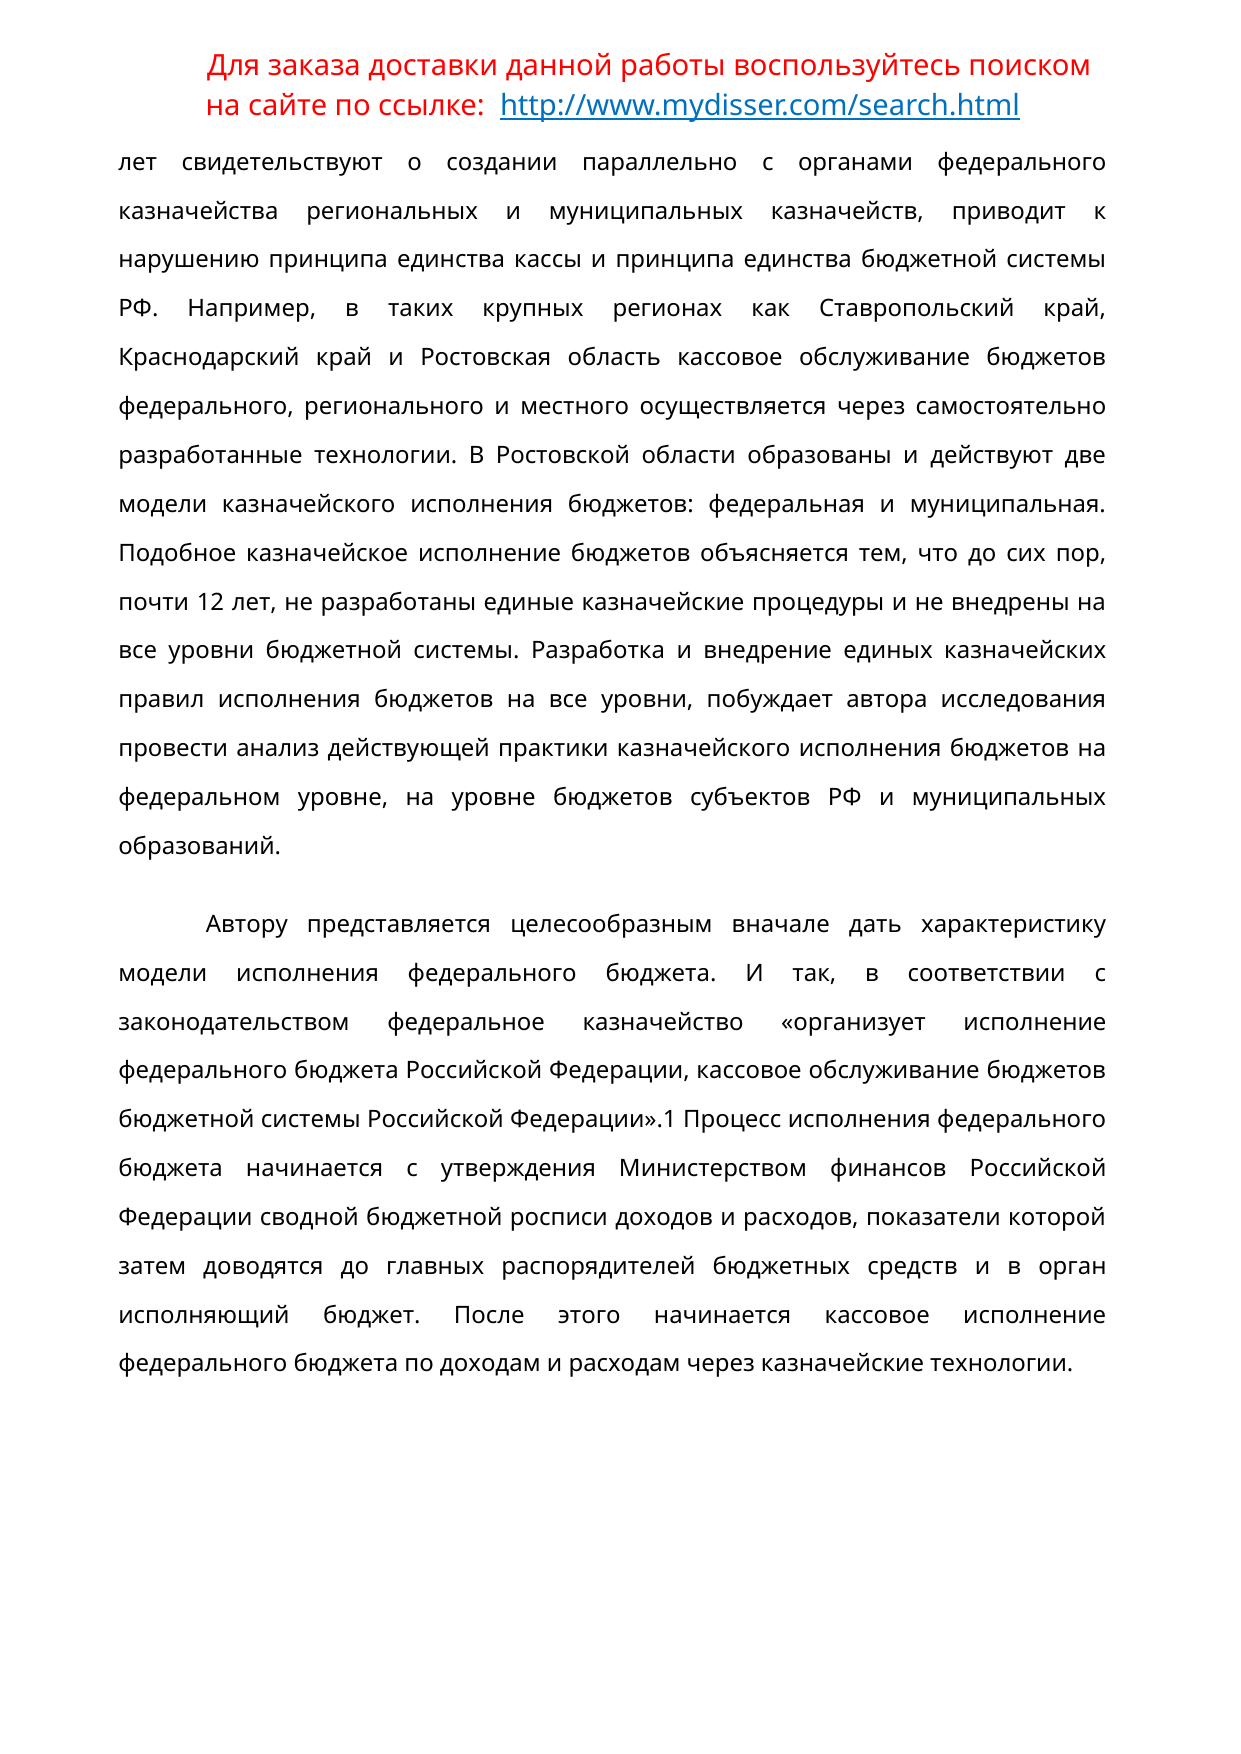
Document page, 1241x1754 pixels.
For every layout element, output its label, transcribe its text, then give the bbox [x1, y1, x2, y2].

text Автору представляется целесообразным вначале дать характеристику модели исполнения федерального бюджета. И так, в соответствии с законодательством федеральное казначейство «организует исполнение федерального бюджета Российской Федерации, кассовое обслуживание бюджетов бюджетной системы Российской Федерации».1 Процесс исполнения федерального бюджета начинается с утверждения Министерством финансов Российской Федерации сводной бюджетной росписи доходов и расходов, показатели которой затем доводятся до главных распорядителей бюджетных средств и в орган исполняющий бюджет. После этого начинается кассовое исполнение федерального бюджета по доходам и расходам через казначейские технологии. [118, 907, 1107, 1379]
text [118, 144, 1107, 861]
